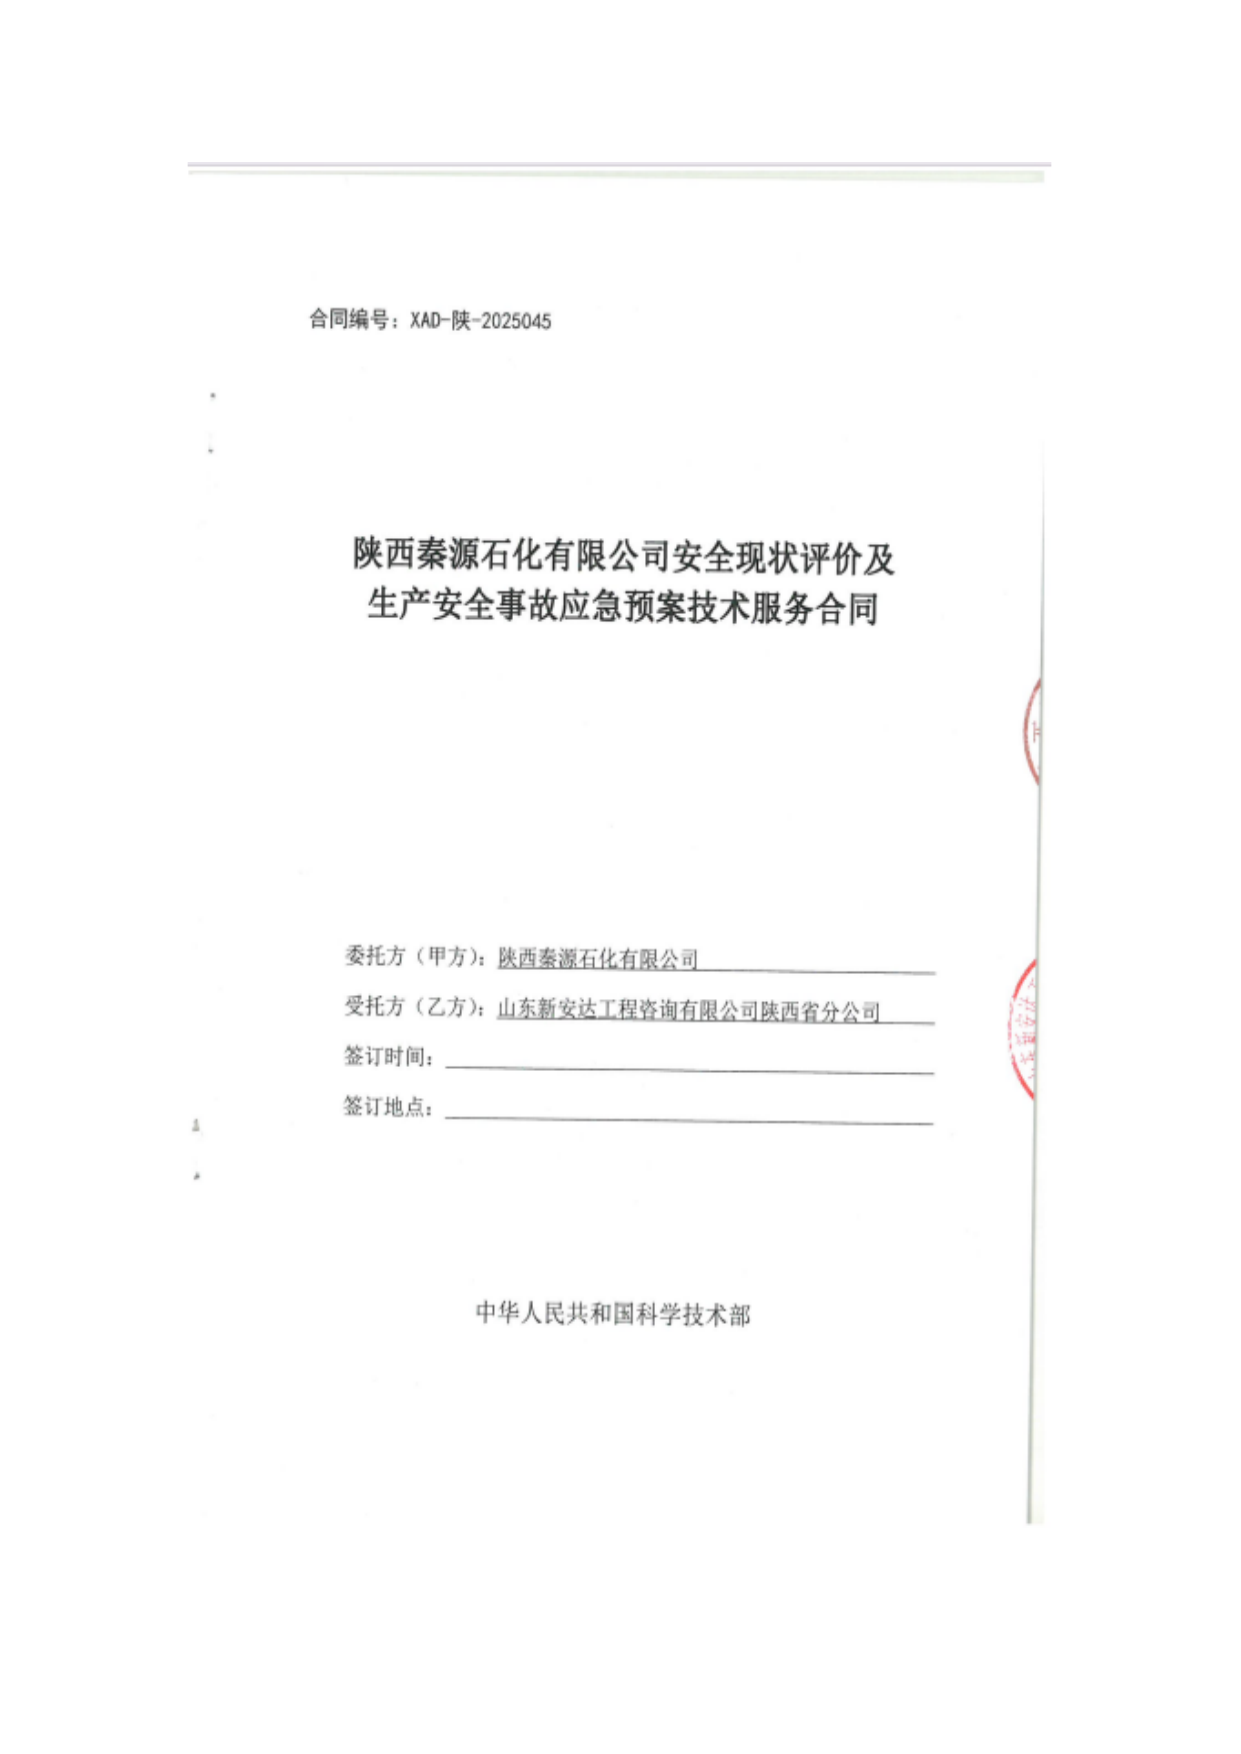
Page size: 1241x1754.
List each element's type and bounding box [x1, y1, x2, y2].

picture [187, 162, 1052, 1528]
